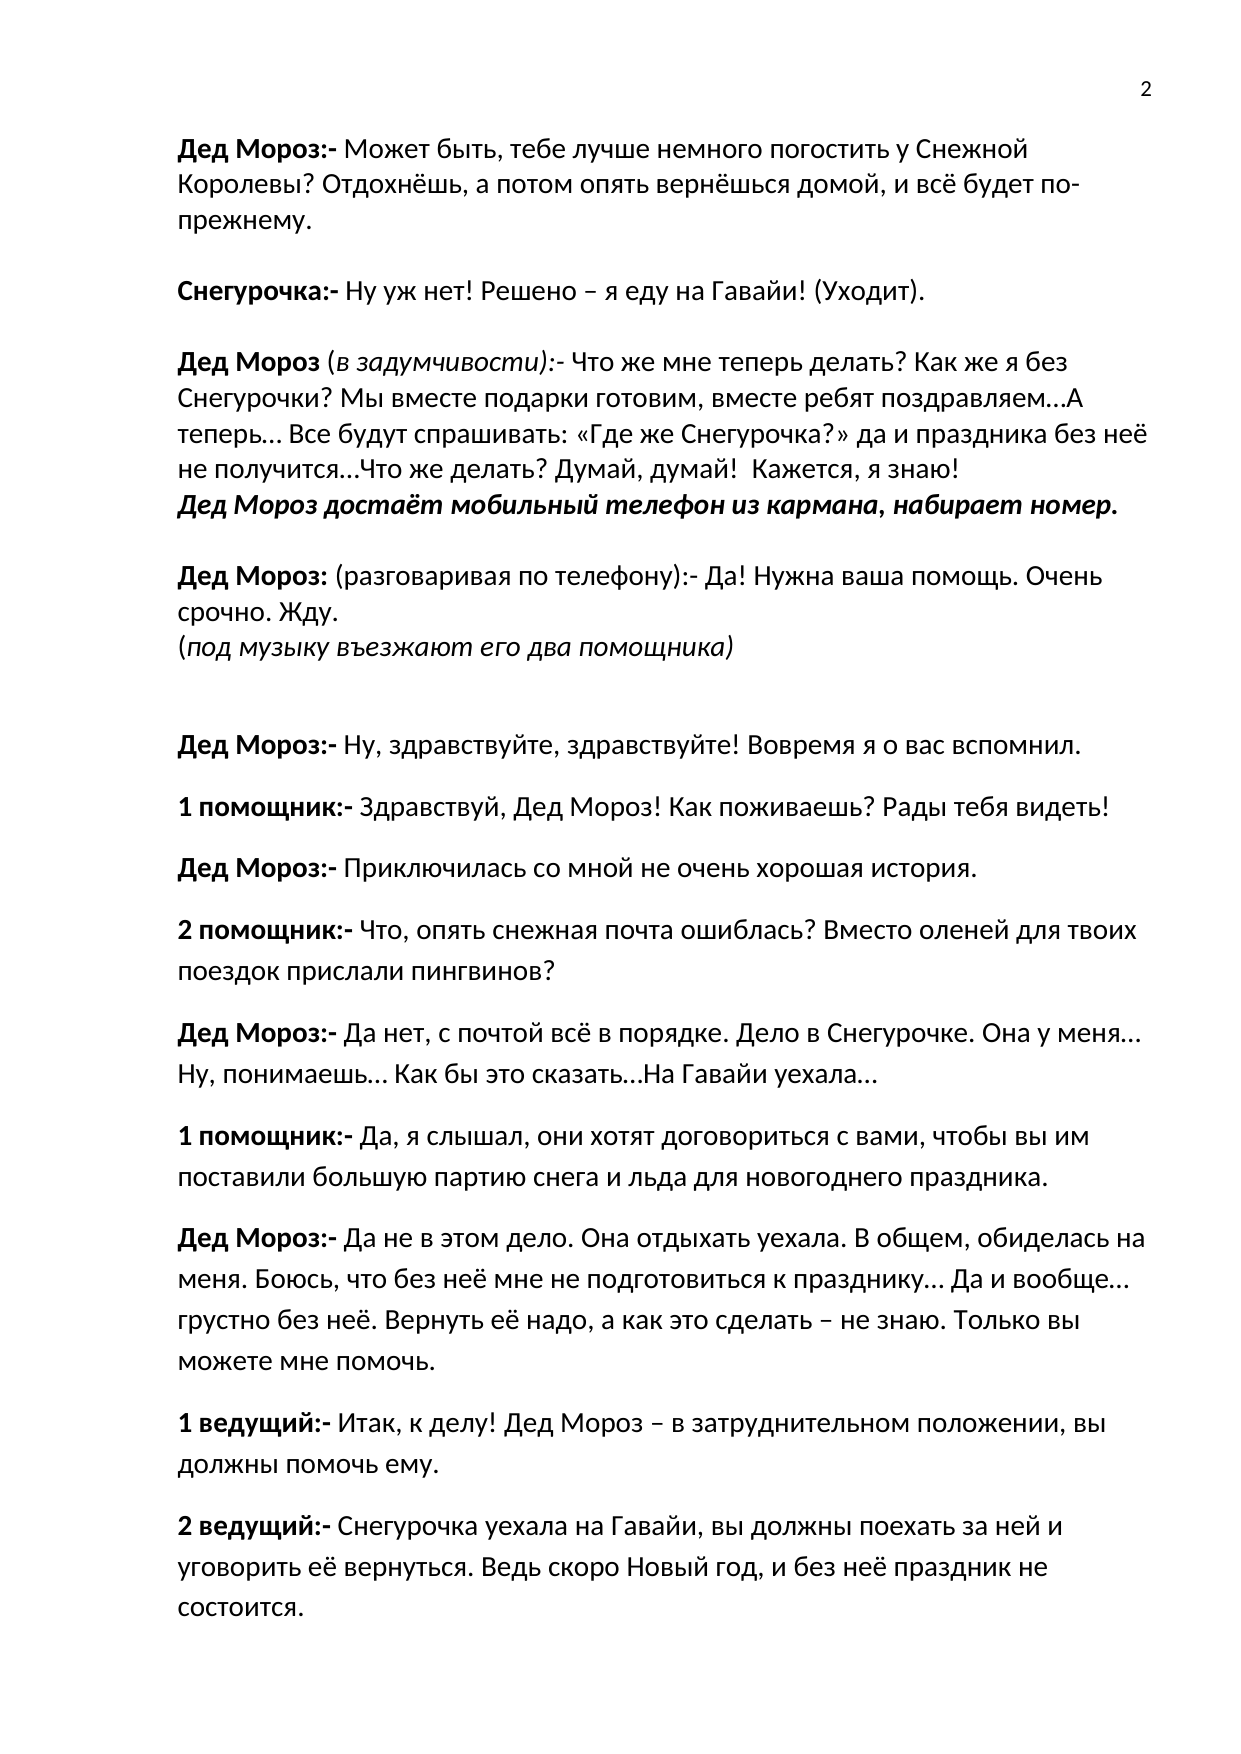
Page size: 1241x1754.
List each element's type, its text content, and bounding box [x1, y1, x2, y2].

text 1 ведущий:- Итак, к делу! Дед Мороз – в затруднительном положении, вы должны помочь ему. [177, 1404, 1152, 1481]
text 2 помощник:- Что, опять снежная почта ошиблась? Вместо оленей для твоих поездок прислали пингвинов? [177, 911, 1152, 988]
text Снегурочка:- Ну уж нет! Решено – я еду на Гавайи! (Уходит). [177, 272, 1152, 308]
text Дед Мороз (в задумчивости):- Что же мне теперь делать? Как же я без Снегурочки? Мы вместе подарки готовим, вместе ребят поздравляем…А теперь… Все будут спрашивать: «Где же Снегурочка?» да и праздника без неё не получится…Что же делать? Думай, думай! Кажется, я знаю! [177, 343, 1152, 486]
text Дед Мороз:- Да нет, с почтой всё в порядке. Дело в Снегурочке. Она у меня… Ну, понимаешь… Как бы это сказать…На Гавайи уехала… [177, 1014, 1152, 1091]
text 1 помощник:- Да, я слышал, они хотят договориться с вами, чтобы вы им поставили большую партию снега и льда для новогоднего праздника. [177, 1117, 1152, 1193]
text Дед Мороз:- Может быть, тебе лучше немного погостить у Снежной Королевы? Отдохнёшь, а потом опять вернёшься домой, и всё будет по-прежнему. [177, 130, 1152, 237]
text 2 ведущий:- Снегурочка уехала на Гавайи, вы должны поехать за ней и уговорить её вернуться. Ведь скоро Новый год, и без неё праздник не состоится. [177, 1507, 1152, 1624]
text (под музыку въезжают его два помощника) [177, 628, 1152, 664]
text 1 помощник:- Здравствуй, Дед Мороз! Как поживаешь? Рады тебя видеть! [177, 788, 1152, 823]
text Дед Мороз достаёт мобильный телефон из кармана, набирает номер. [177, 486, 1152, 522]
text Дед Мороз:- Ну, здравствуйте, здравствуйте! Вовремя я о вас вспомнил. [177, 726, 1152, 762]
text Дед Мороз:- Приключилась со мной не очень хорошая история. [177, 849, 1152, 885]
text Дед Мороз: (разговаривая по телефону):- Да! Нужна ваша помощь. Очень срочно. Жду. [177, 557, 1152, 628]
text Дед Мороз:- Да не в этом дело. Она отдыхать уехала. В общем, обиделась на меня. Боюсь, что без неё мне не подготовиться к празднику… Да и вообще… грустно без неё. Вернуть её надо, а как это сделать – не знаю. Только вы можете мне помочь. [177, 1219, 1152, 1378]
